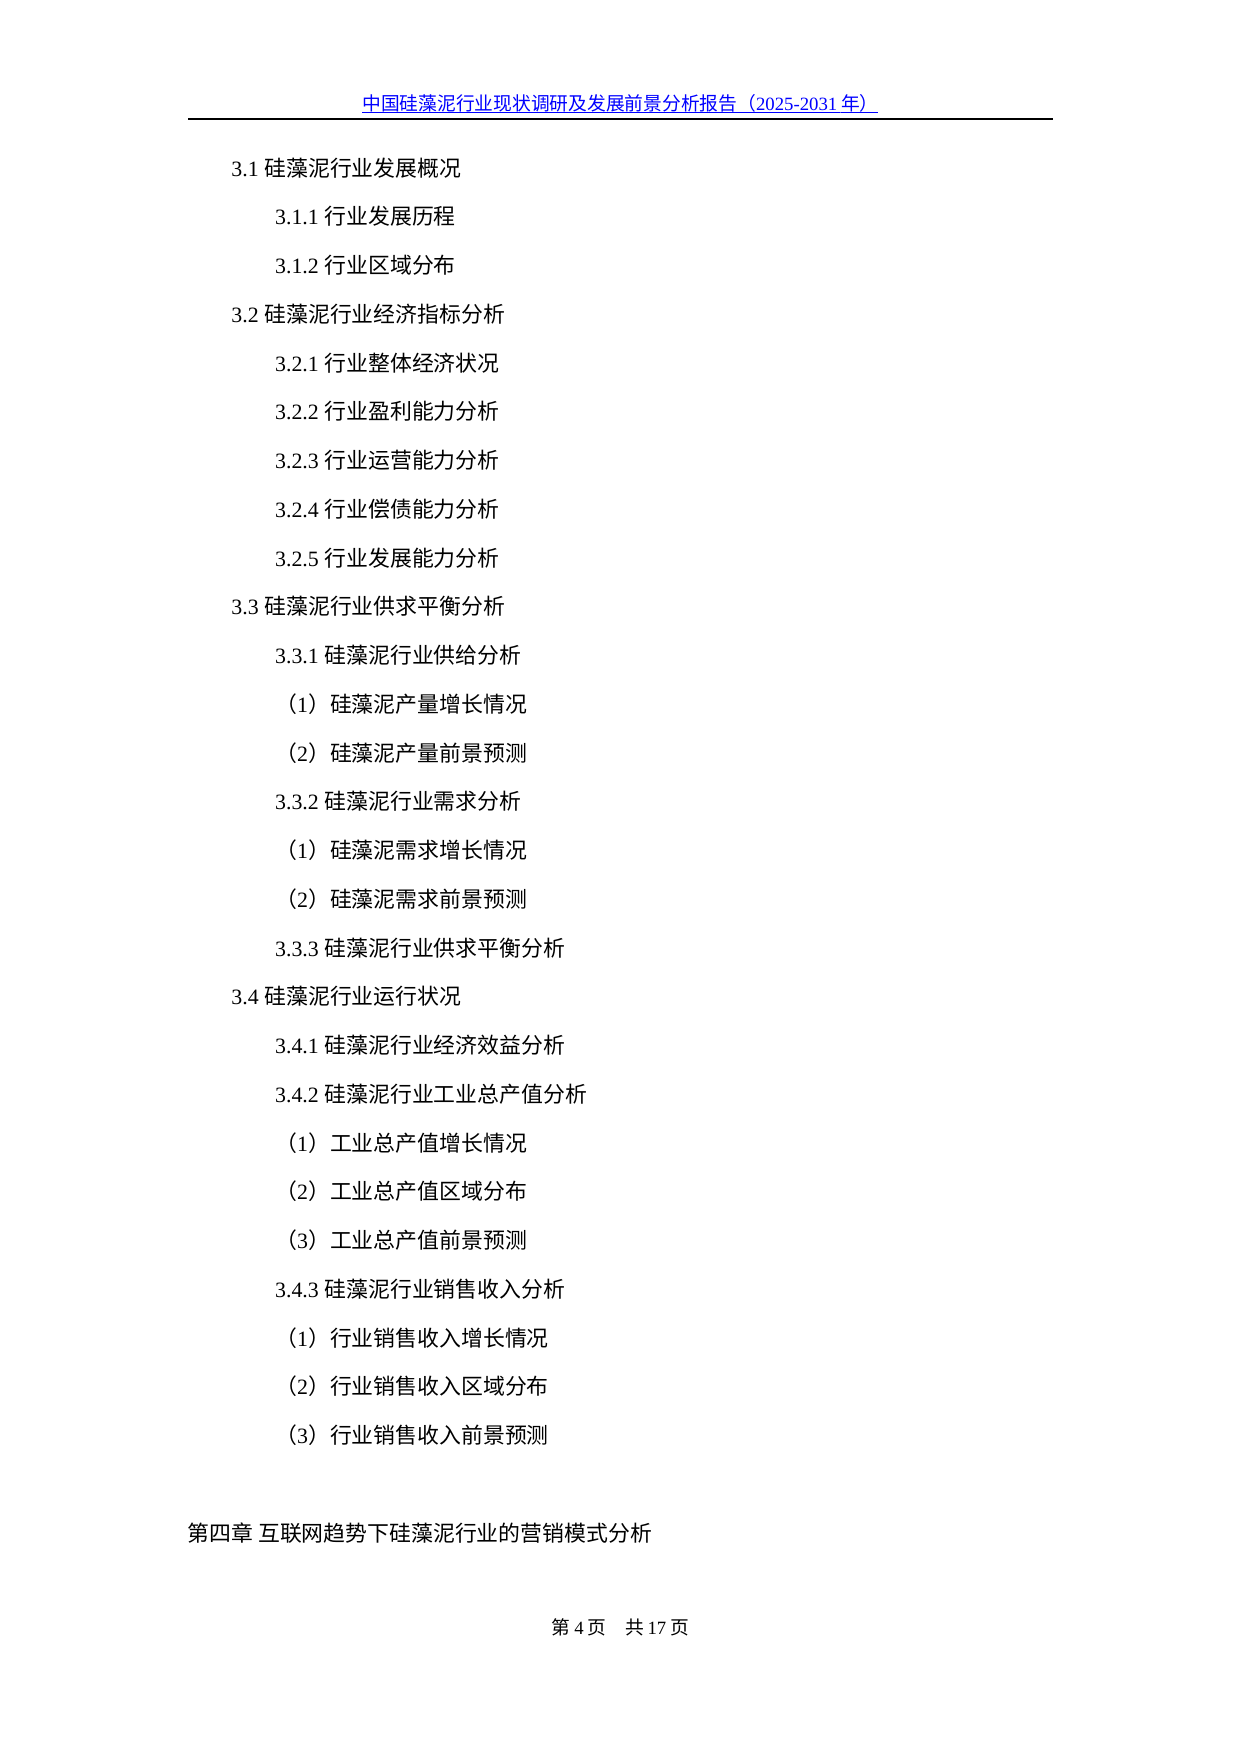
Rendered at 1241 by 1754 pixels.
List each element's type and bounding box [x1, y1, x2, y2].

text [187, 150, 1053, 1548]
